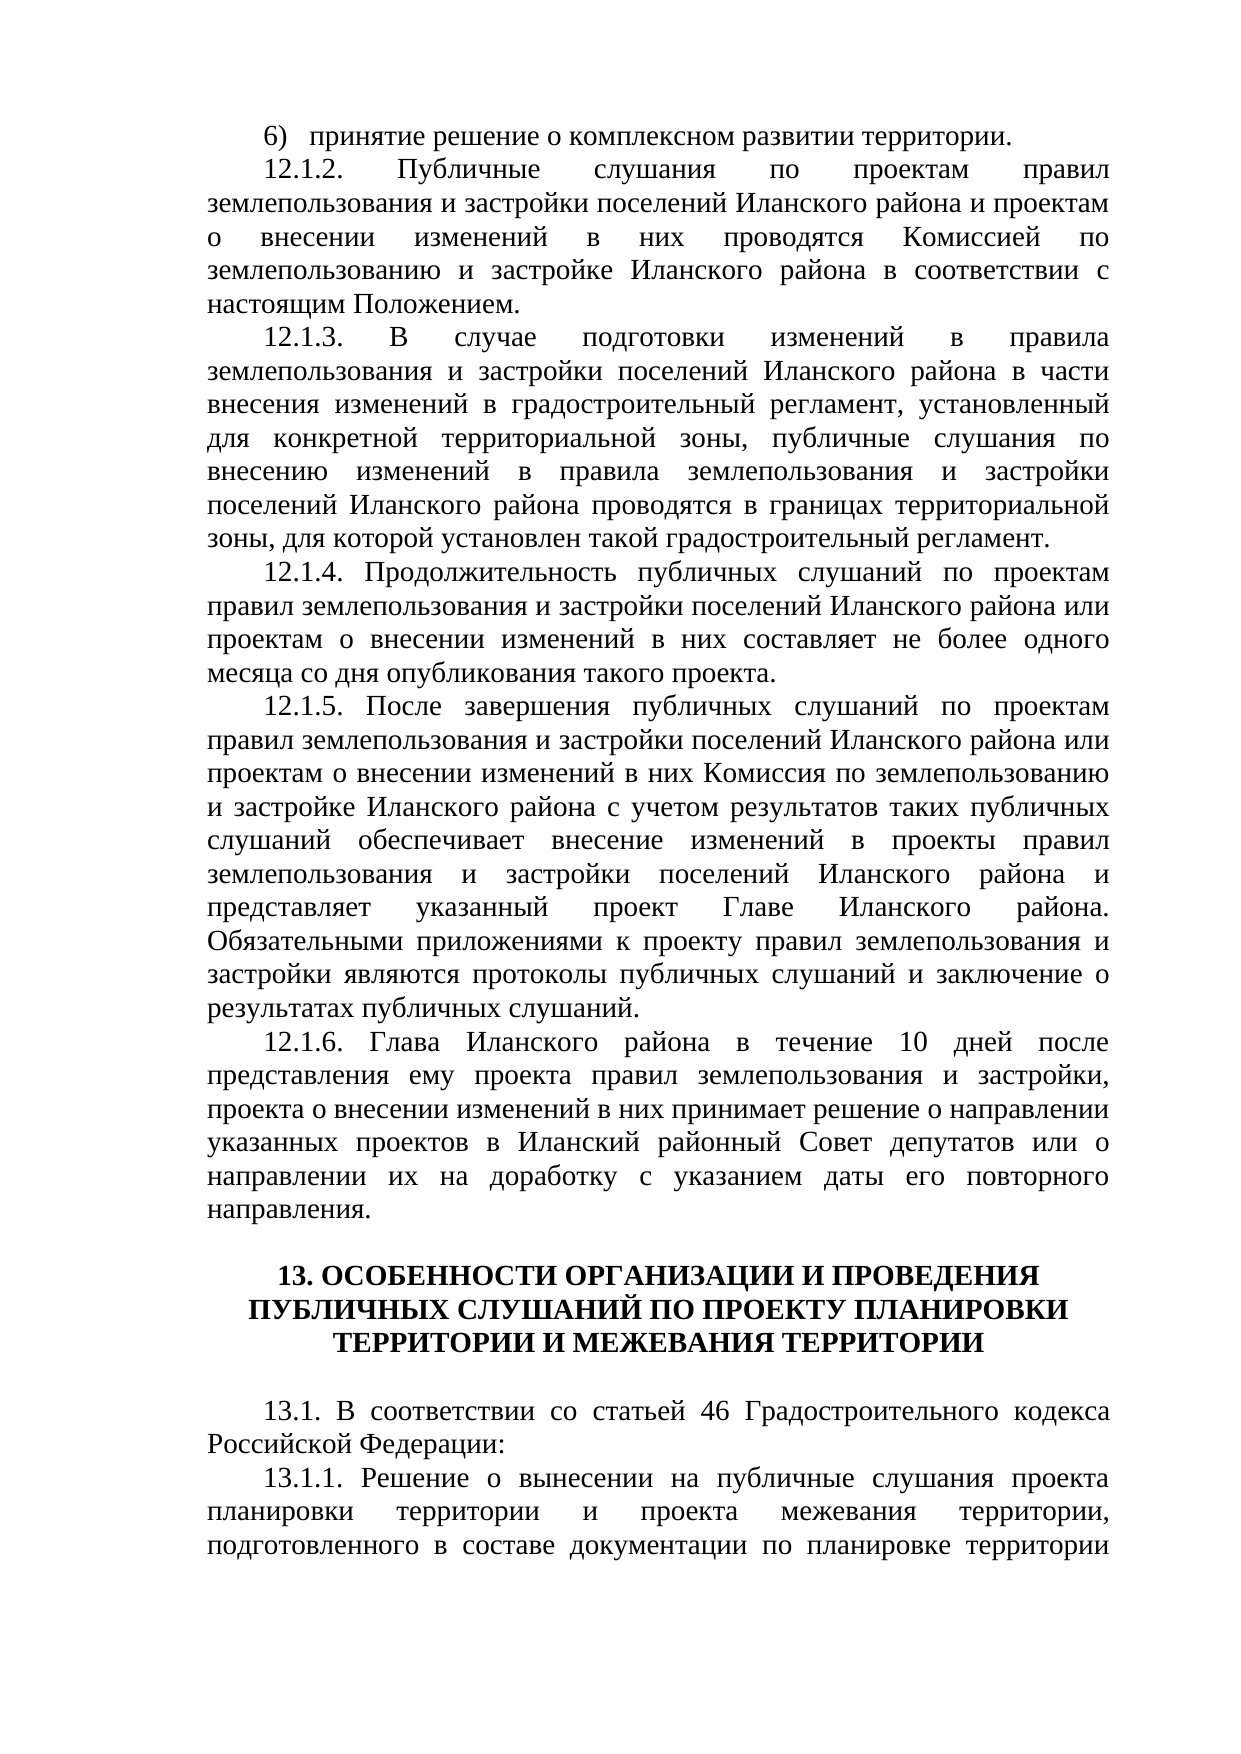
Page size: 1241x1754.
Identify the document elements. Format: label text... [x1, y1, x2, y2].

text 12.1.6. Глава Иланского района в течение 10 дней после представления ему проекта правил землепользования и застройки, проекта о внесении изменений в них принимает решение о направлении указанных проектов в Иланский районный Совет депутатов или о направлении их на доработку с указанием даты его повторного направления. [207, 1024, 1110, 1225]
text 12.1.5. После завершения публичных слушаний по проектам правил землепользования и застройки поселений Иланского района или проектам о внесении изменений в них Комиссия по землепользованию и застройке Иланского района с учетом результатов таких публичных слушаний обеспечивает внесение изменений в проекты правил землепользования и застройки поселений Иланского района и представляет указанный проект Главе Иланского района. Обязательными приложениями к проекту правил землепользования и застройки являются протоколы публичных слушаний и заключение о результатах публичных слушаний. [207, 688, 1110, 1024]
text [207, 1460, 1110, 1560]
text 12.1.4. Продолжительность публичных слушаний по проектам правил землепользования и застройки поселений Иланского района или проектам о внесении изменений в них составляет не более одного месяца со дня опубликования такого проекта. [207, 554, 1110, 688]
text 6) принятие решение о комплексном развитии территории. [207, 118, 1110, 152]
text 12.1.3. В случае подготовки изменений в правила землепользования и застройки поселений Иланского района в части внесения изменений в градостроительный регламент, установленный для конкретной территориальной зоны, публичные слушания по внесению изменений в правила землепользования и застройки поселений Иланского района проводятся в границах территориальной зоны, для которой установлен такой градостроительный регламент. [207, 319, 1110, 554]
title 13. ОСОБЕННОСТИ ОРГАНИЗАЦИИ И ПРОВЕДЕНИЯ ПУБЛИЧНЫХ СЛУШАНИЙ ПО ПРОЕКТУ ПЛАНИРОВКИ ТЕРРИТОРИИ И МЕЖЕВАНИЯ ТЕРРИТОРИИ [207, 1258, 1110, 1359]
text 12.1.2. Публичные слушания по проектам правил землепользования и застройки поселений Иланского района и проектам о внесении изменений в них проводятся Комиссией по землепользованию и застройке Иланского района в соответствии с настоящим Положением. [207, 152, 1110, 319]
text 13.1. В соответствии со статьей 46 Градостроительного кодекса Российской Федерации: [207, 1393, 1110, 1460]
